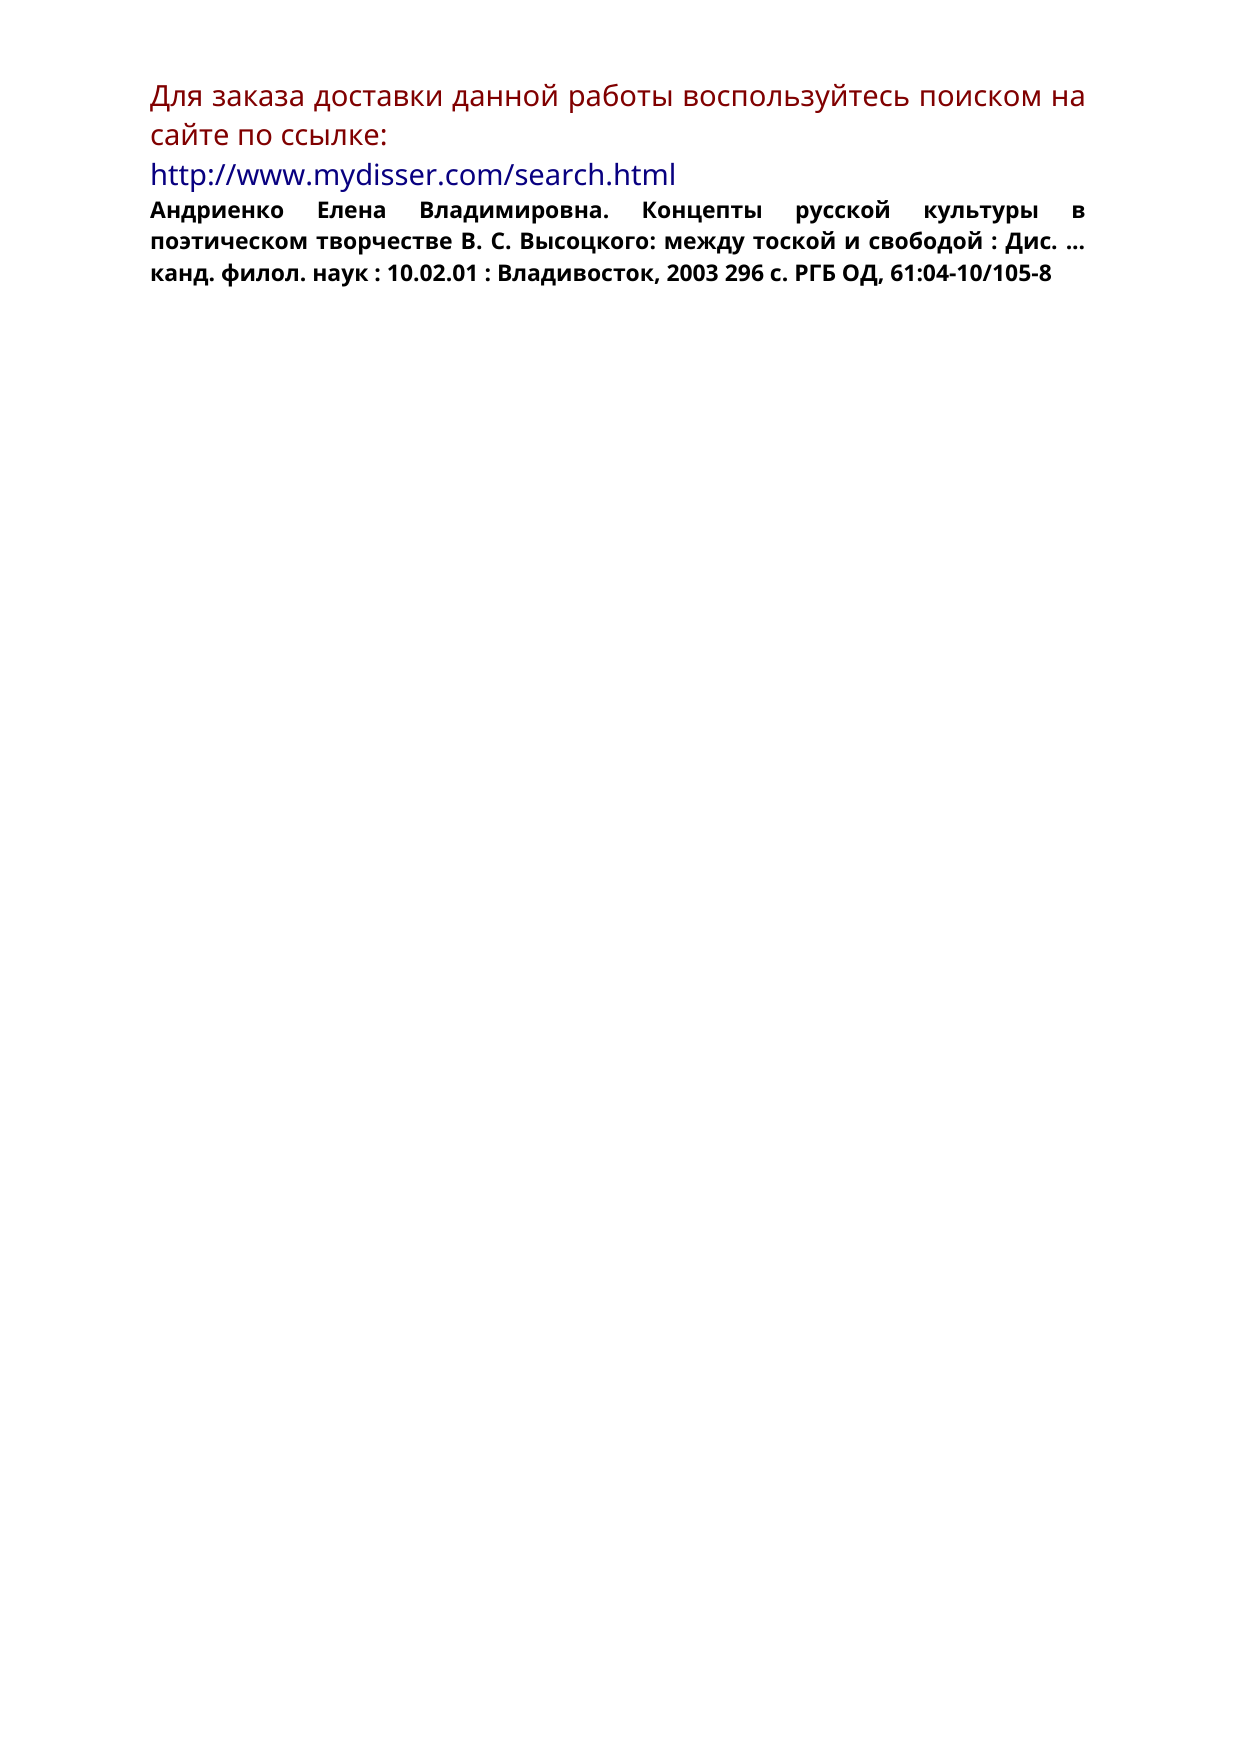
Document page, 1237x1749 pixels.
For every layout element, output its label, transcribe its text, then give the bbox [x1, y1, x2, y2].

text Андриенко Елена Владимировна. Концепты русской культуры в поэтическом творчестве В. С. Высоцкого: между тоской и свободой : Дис. ... канд. филол. наук : 10.02.01 : Владивосток, 2003 296 c. РГБ ОД, 61:04-10/105-8 [150, 194, 1086, 288]
